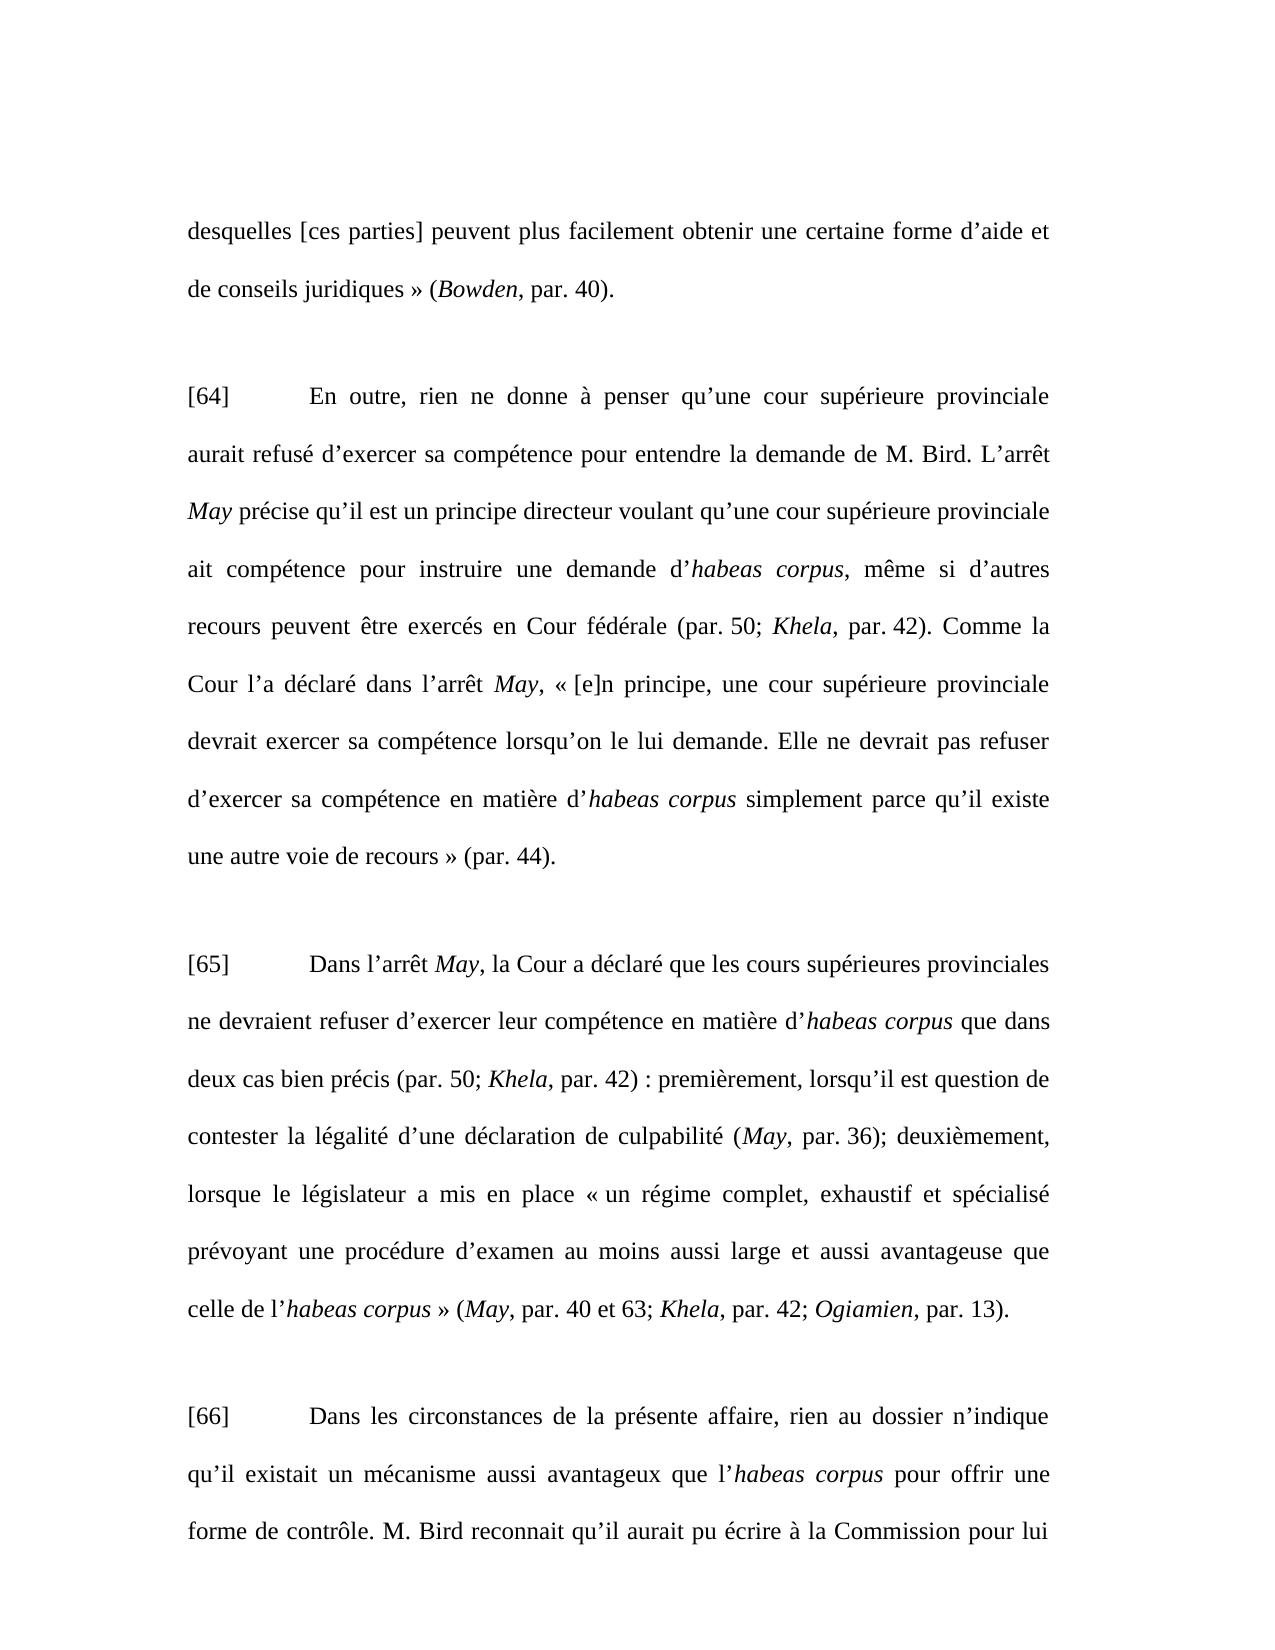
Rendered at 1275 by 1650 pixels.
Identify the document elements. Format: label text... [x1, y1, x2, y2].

text En outre, rien ne donne à penser qu’une cour supérieure provinciale aurait refusé d’exercer sa compétence pour entendre la demande de M. Bird. L’arrêt May précise qu’il est un principe directeur voulant qu’une cour supérieure provinciale ait compétence pour instruire une demande d’habeas corpus, même si d’autres recours peuvent être exercés en Cour fédérale (par. 50; Khela, par. 42). Comme la Cour l’a déclaré dans l’arrêt May, « [e]n principe, une cour supérieure provinciale devrait exercer sa compétence lorsqu’on le lui demande. Elle ne devrait pas refuser d’exercer sa compétence en matière d’habeas corpus simplement parce qu’il existe une autre voie de recours » (par. 44). [187, 381, 1050, 870]
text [187, 1401, 1050, 1545]
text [187, 216, 1050, 303]
text Dans l’arrêt May, la Cour a déclaré que les cours supérieures provinciales ne devraient refuser d’exercer leur compétence en matière d’habeas corpus que dans deux cas bien précis (par. 50; Khela, par. 42) : premièrement, lorsqu’il est question de contester la légalité d’une déclaration de culpabilité (May, par. 36); deuxièmement, lorsque le législateur a mis en place « un régime complet, exhaustif et spécialisé prévoyant une procédure d’examen au moins aussi large et aussi avantageuse que celle de l’habeas corpus » (May, par. 40 et 63; Khela, par. 42; Ogiamien, par. 13). [187, 949, 1050, 1323]
